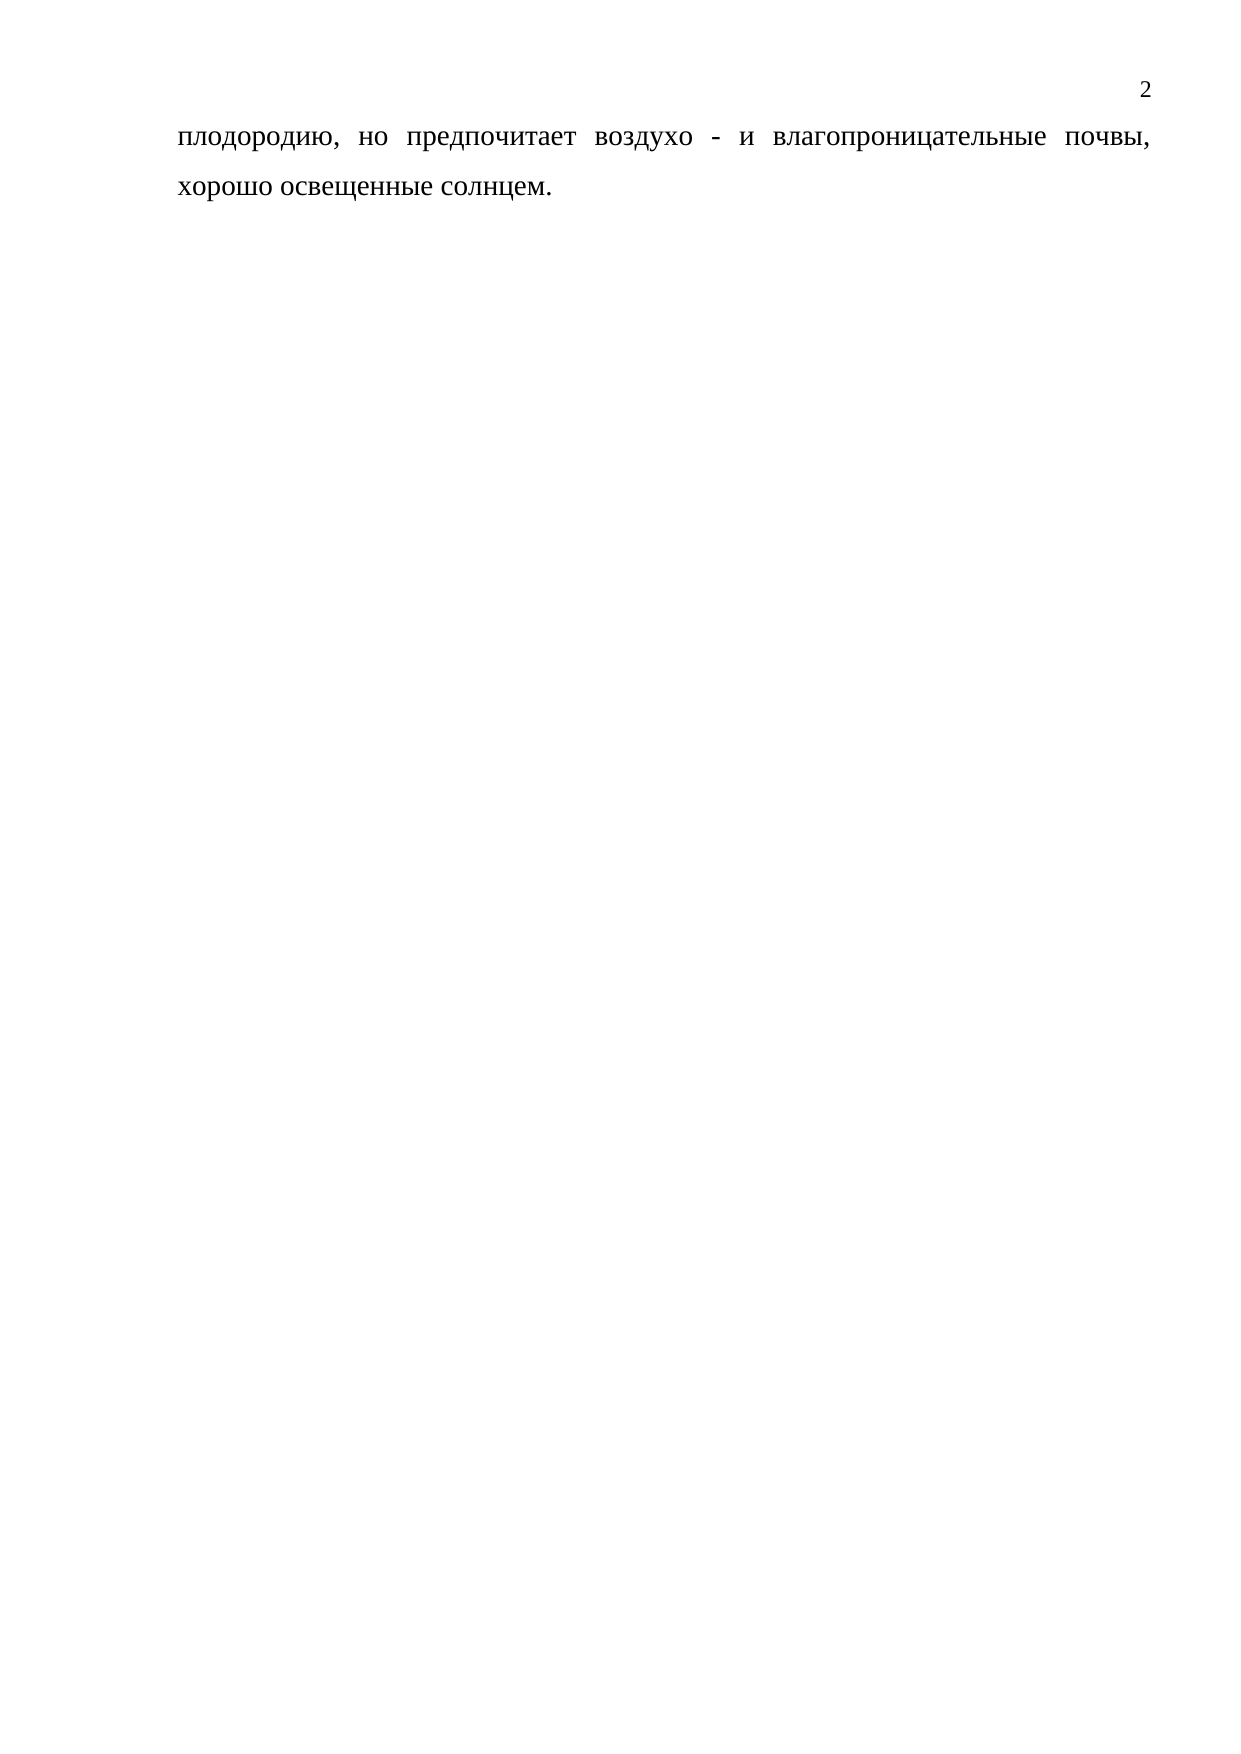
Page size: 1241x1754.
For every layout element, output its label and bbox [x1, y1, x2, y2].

text [177, 118, 1152, 202]
